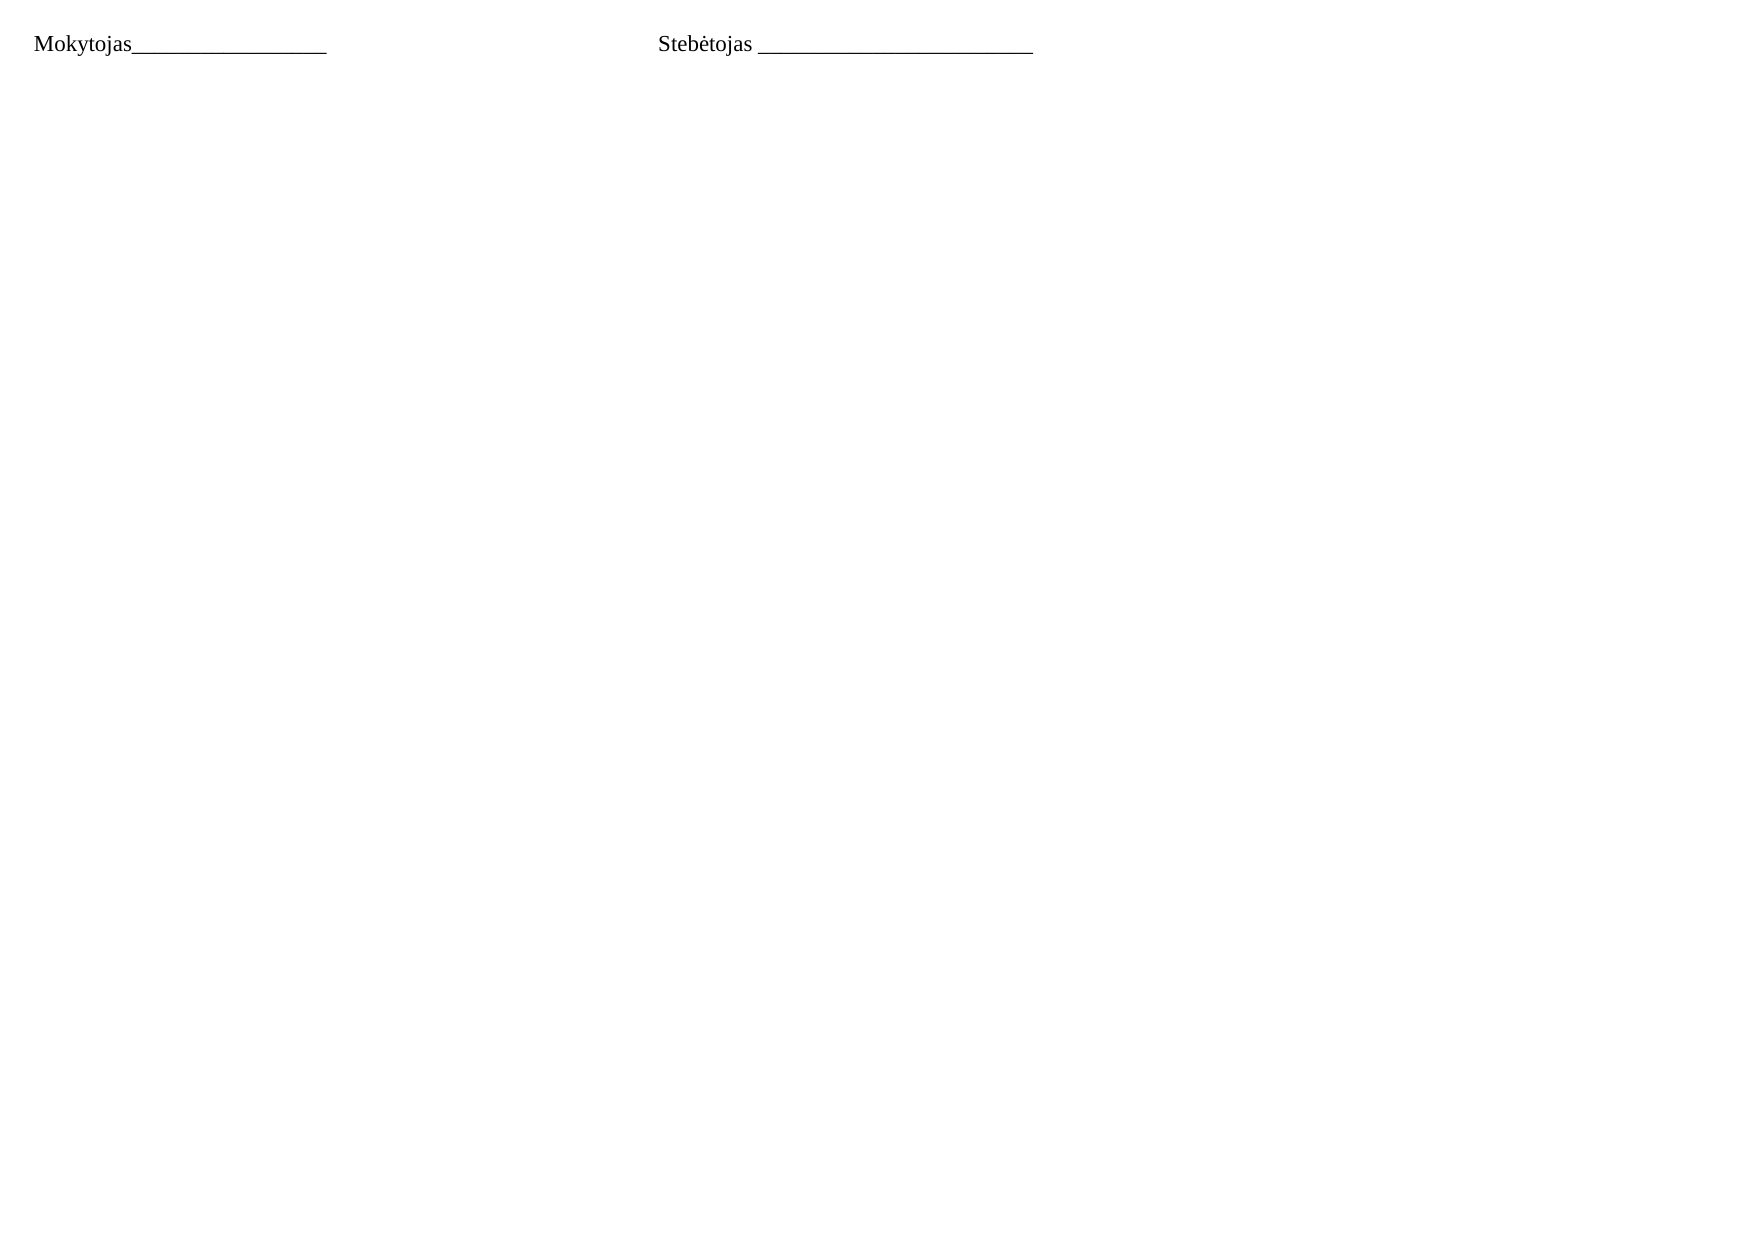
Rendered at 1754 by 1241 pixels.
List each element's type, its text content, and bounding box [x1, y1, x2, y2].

text Mokytojas_________________ Stebėtojas ________________________ [34, 29, 1724, 56]
